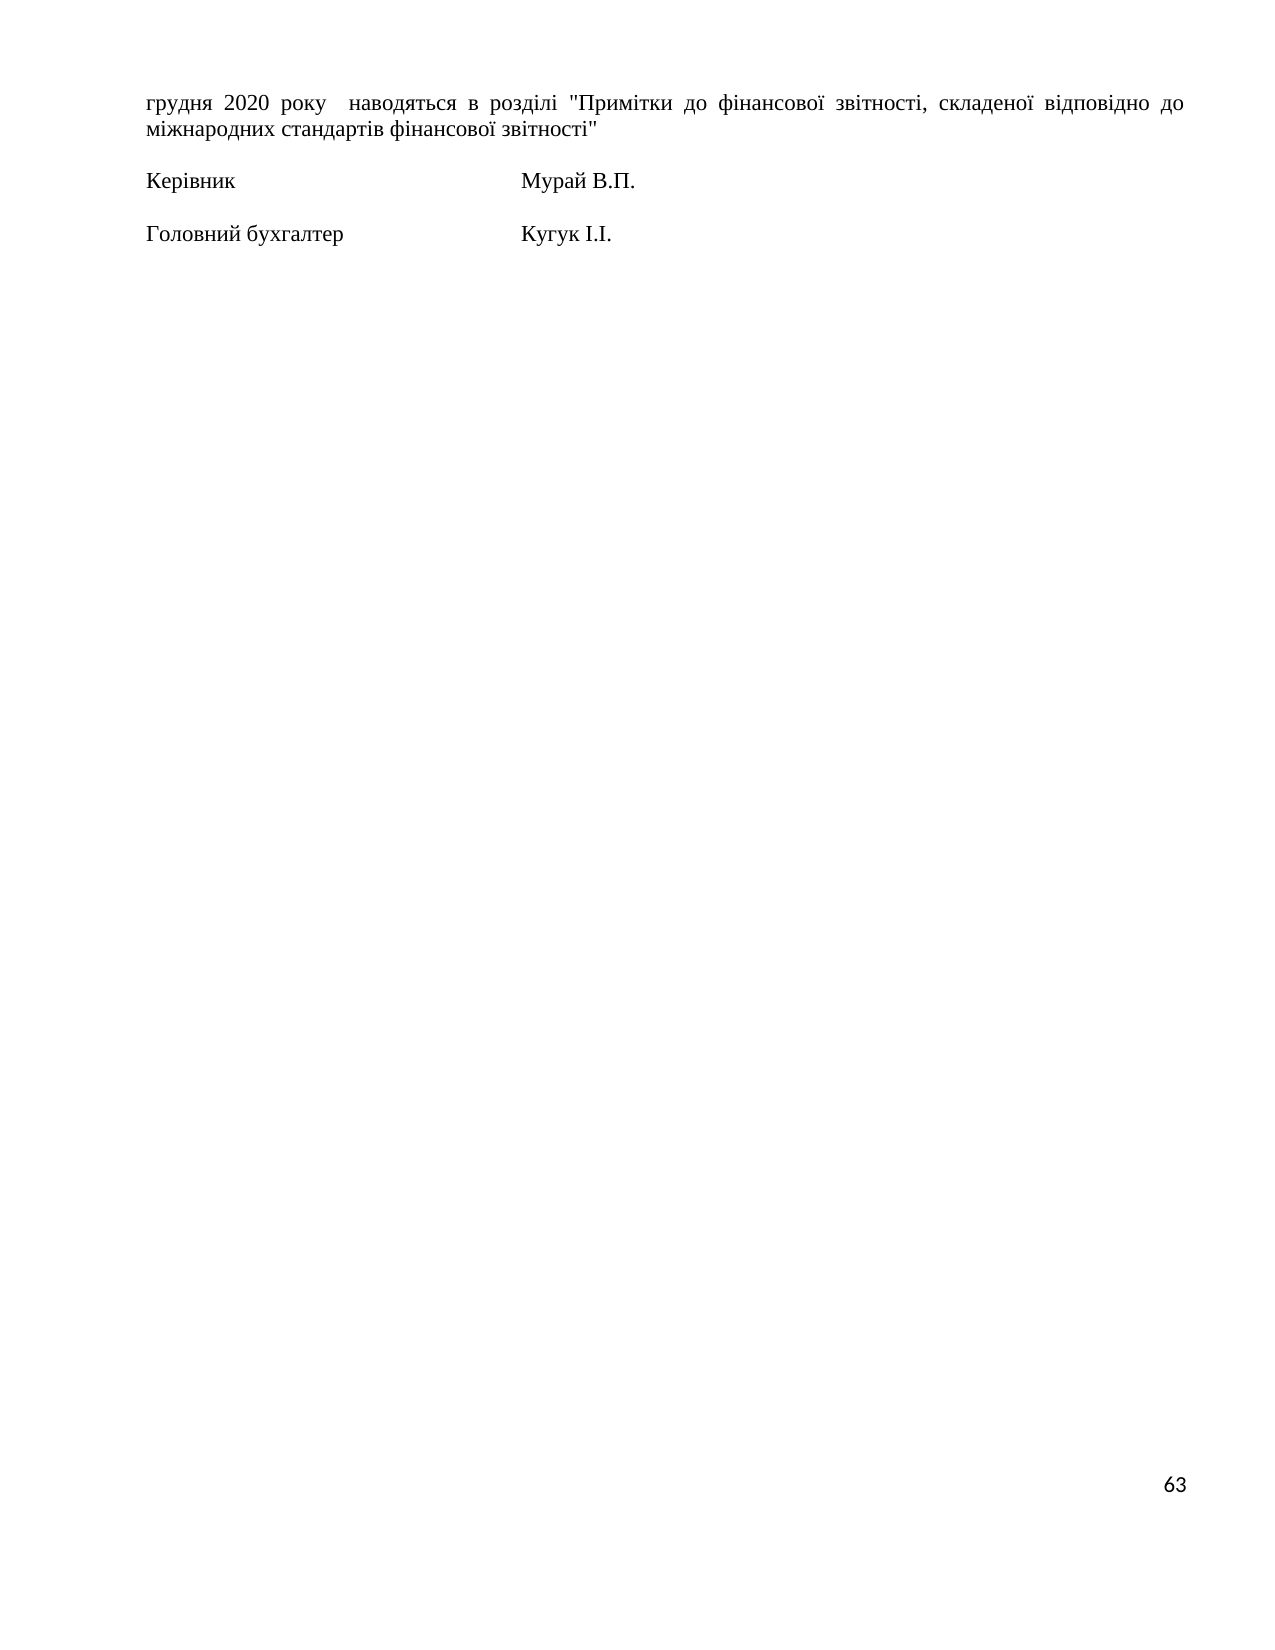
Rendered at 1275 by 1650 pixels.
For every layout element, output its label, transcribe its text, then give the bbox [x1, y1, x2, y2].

text Керівник Мурай В.П. [146, 168, 1186, 194]
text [146, 88, 1186, 141]
text Головний бухгалтер Кугук I.I. [146, 220, 1186, 247]
